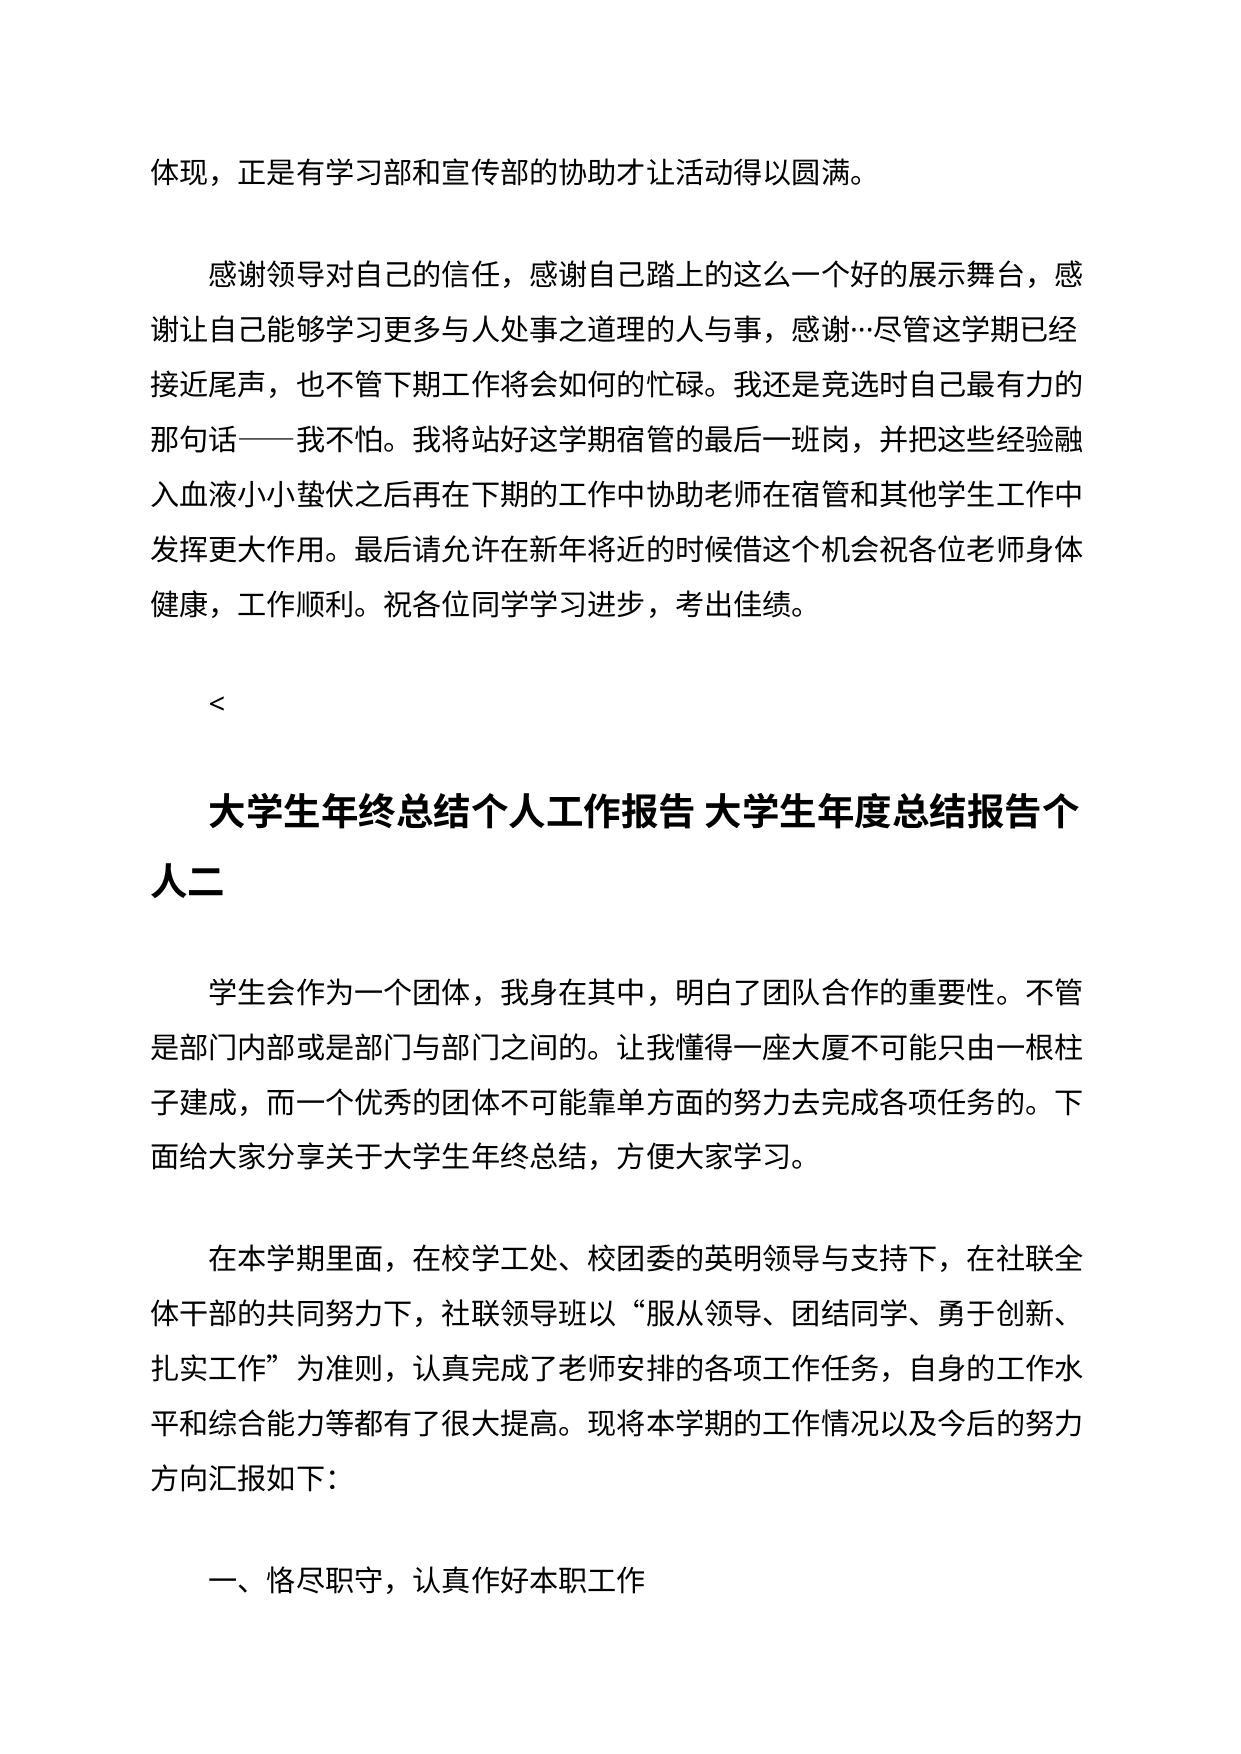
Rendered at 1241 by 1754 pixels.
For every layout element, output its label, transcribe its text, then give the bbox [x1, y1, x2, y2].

text < [150, 683, 1090, 723]
text 在本学期里面，在校学工处、校团委的英明领导与支持下，在社联全体干部的共同努力下，社联领导班以“服从领导、团结同学、勇于创新、扎实工作”为准则，认真完成了老师安排的各项工作任务，自身的工作水平和综合能力等都有了很大提高。现将本学期的工作情况以及今后的努力方向汇报如下： [150, 1236, 1090, 1498]
text 感谢领导对自己的信任，感谢自己踏上的这么一个好的展示舞台，感谢让自己能够学习更多与人处事之道理的人与事，感谢···尽管这学期已经接近尾声，也不管下期工作将会如何的忙碌。我还是竞选时自己最有力的那句话——我不怕。我将站好这学期宿管的最后一班岗，并把这些经验融入血液小小蛰伏之后再在下期的工作中协助老师在宿管和其他学生工作中发挥更大作用。最后请允许在新年将近的时候借这个机会祝各位老师身体健康，工作顺利。祝各位同学学习进步，考出佳绩。 [150, 252, 1090, 623]
text 学生会作为一个团体，我身在其中，明白了团队合作的重要性。不管是部门内部或是部门与部门之间的。让我懂得一座大厦不可能只由一根柱子建成，而一个优秀的团体不可能靠单方面的努力去完成各项任务的。下面给大家分享关于大学生年终总结，方便大家学习。 [150, 969, 1090, 1176]
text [150, 150, 1090, 192]
text 一、恪尽职守，认真作好本职工作 [150, 1557, 1090, 1599]
text 大学生年终总结个人工作报告 大学生年度总结报告个人二 [150, 781, 1090, 906]
